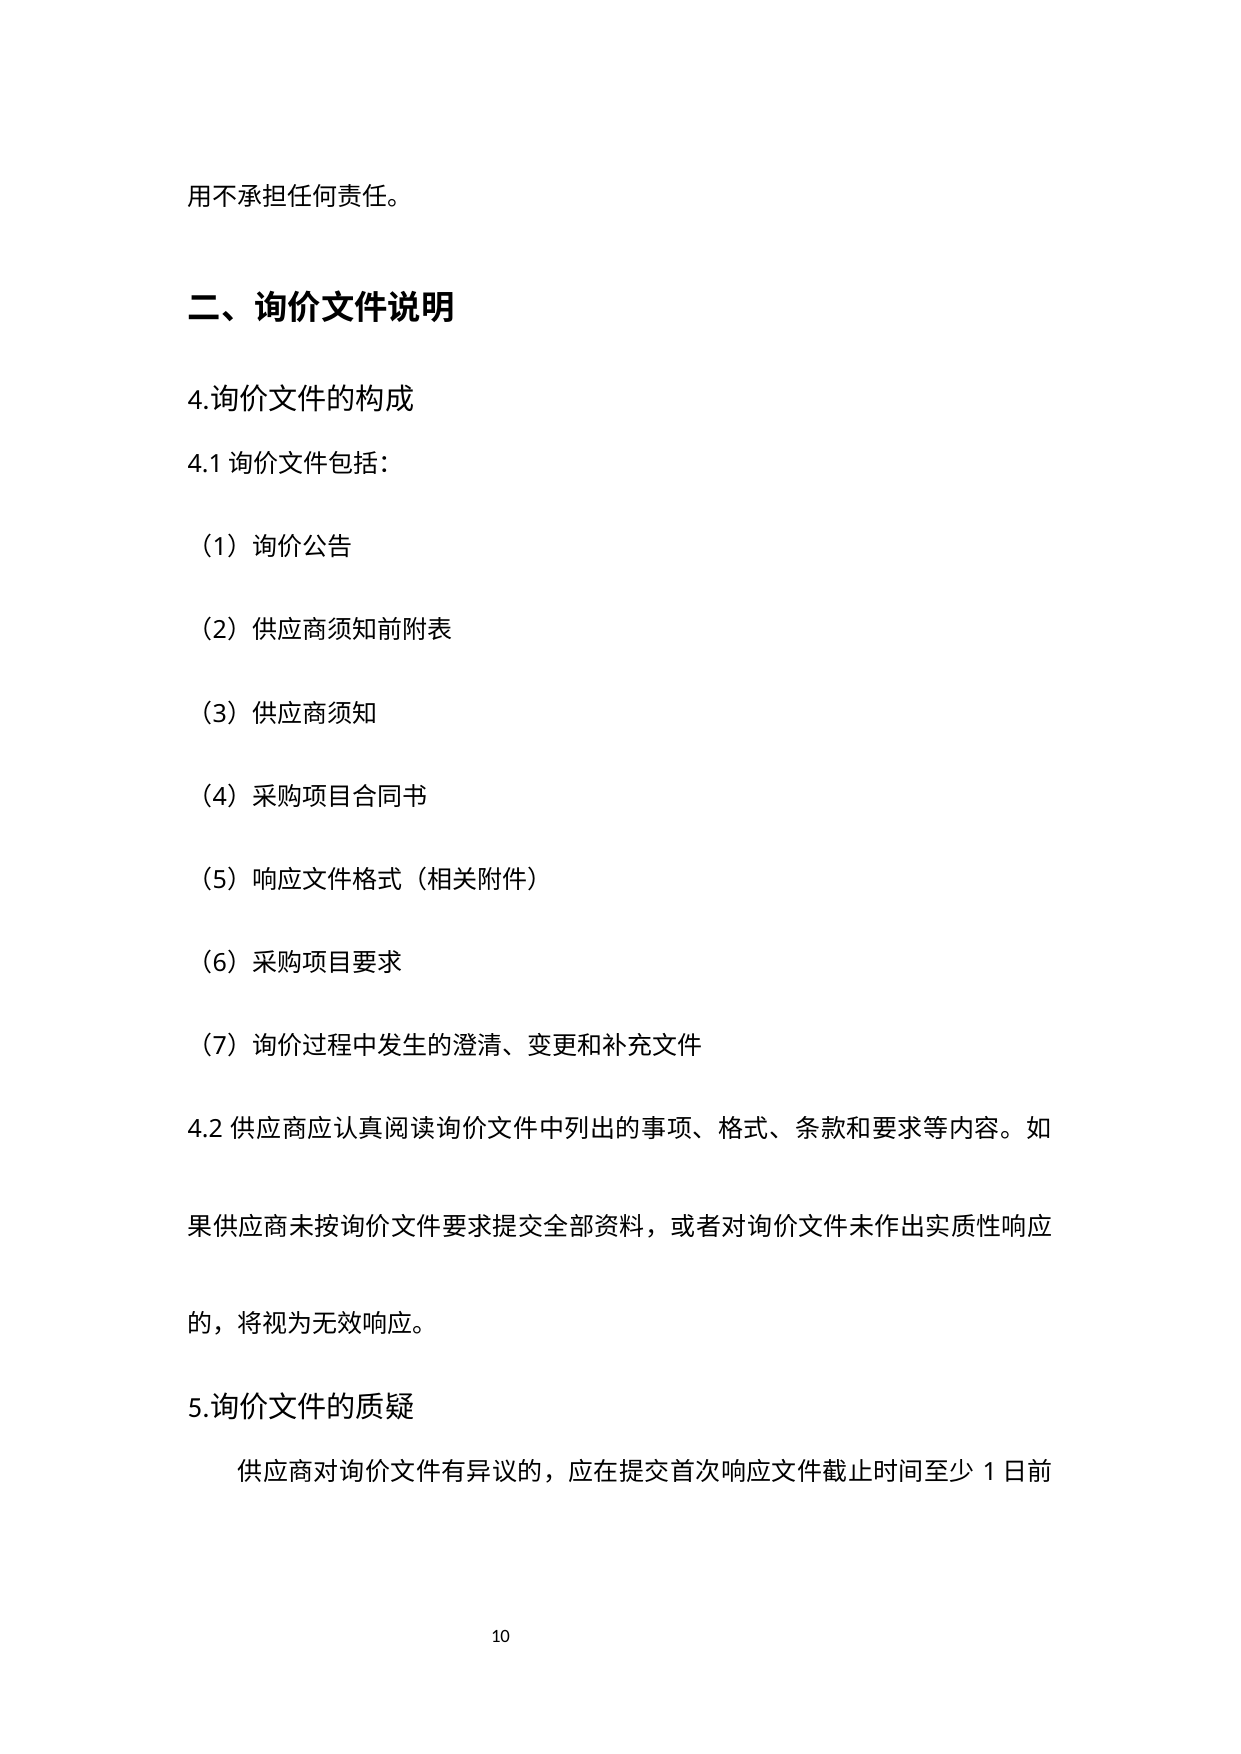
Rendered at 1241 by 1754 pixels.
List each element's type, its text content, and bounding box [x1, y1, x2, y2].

text 4.2 供应商应认真阅读询价文件中列出的事项、格式、条款和要求等内容。如果供应商未按询价文件要求提交全部资料，或者对询价文件未作出实质性响应的，将视为无效响应。 [187, 1094, 1053, 1354]
subtitle 二、询价文件说明 [187, 272, 1053, 337]
text 4.1询价文件包括： [187, 429, 1053, 494]
text （4）采购项目合同书 [187, 762, 1053, 827]
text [187, 162, 1053, 227]
text （3）供应商须知 [187, 679, 1053, 744]
text 4.询价文件的构成 [187, 364, 1053, 429]
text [187, 1437, 1053, 1502]
text 5.询价文件的质疑 [187, 1372, 1053, 1437]
text （6）采购项目要求 [187, 928, 1053, 993]
text （7）询价过程中发生的澄清、变更和补充文件 [187, 1011, 1053, 1076]
text （5）响应文件格式（相关附件） [187, 845, 1053, 910]
text （2）供应商须知前附表 [187, 596, 1053, 661]
text （1）询价公告 [187, 512, 1053, 577]
